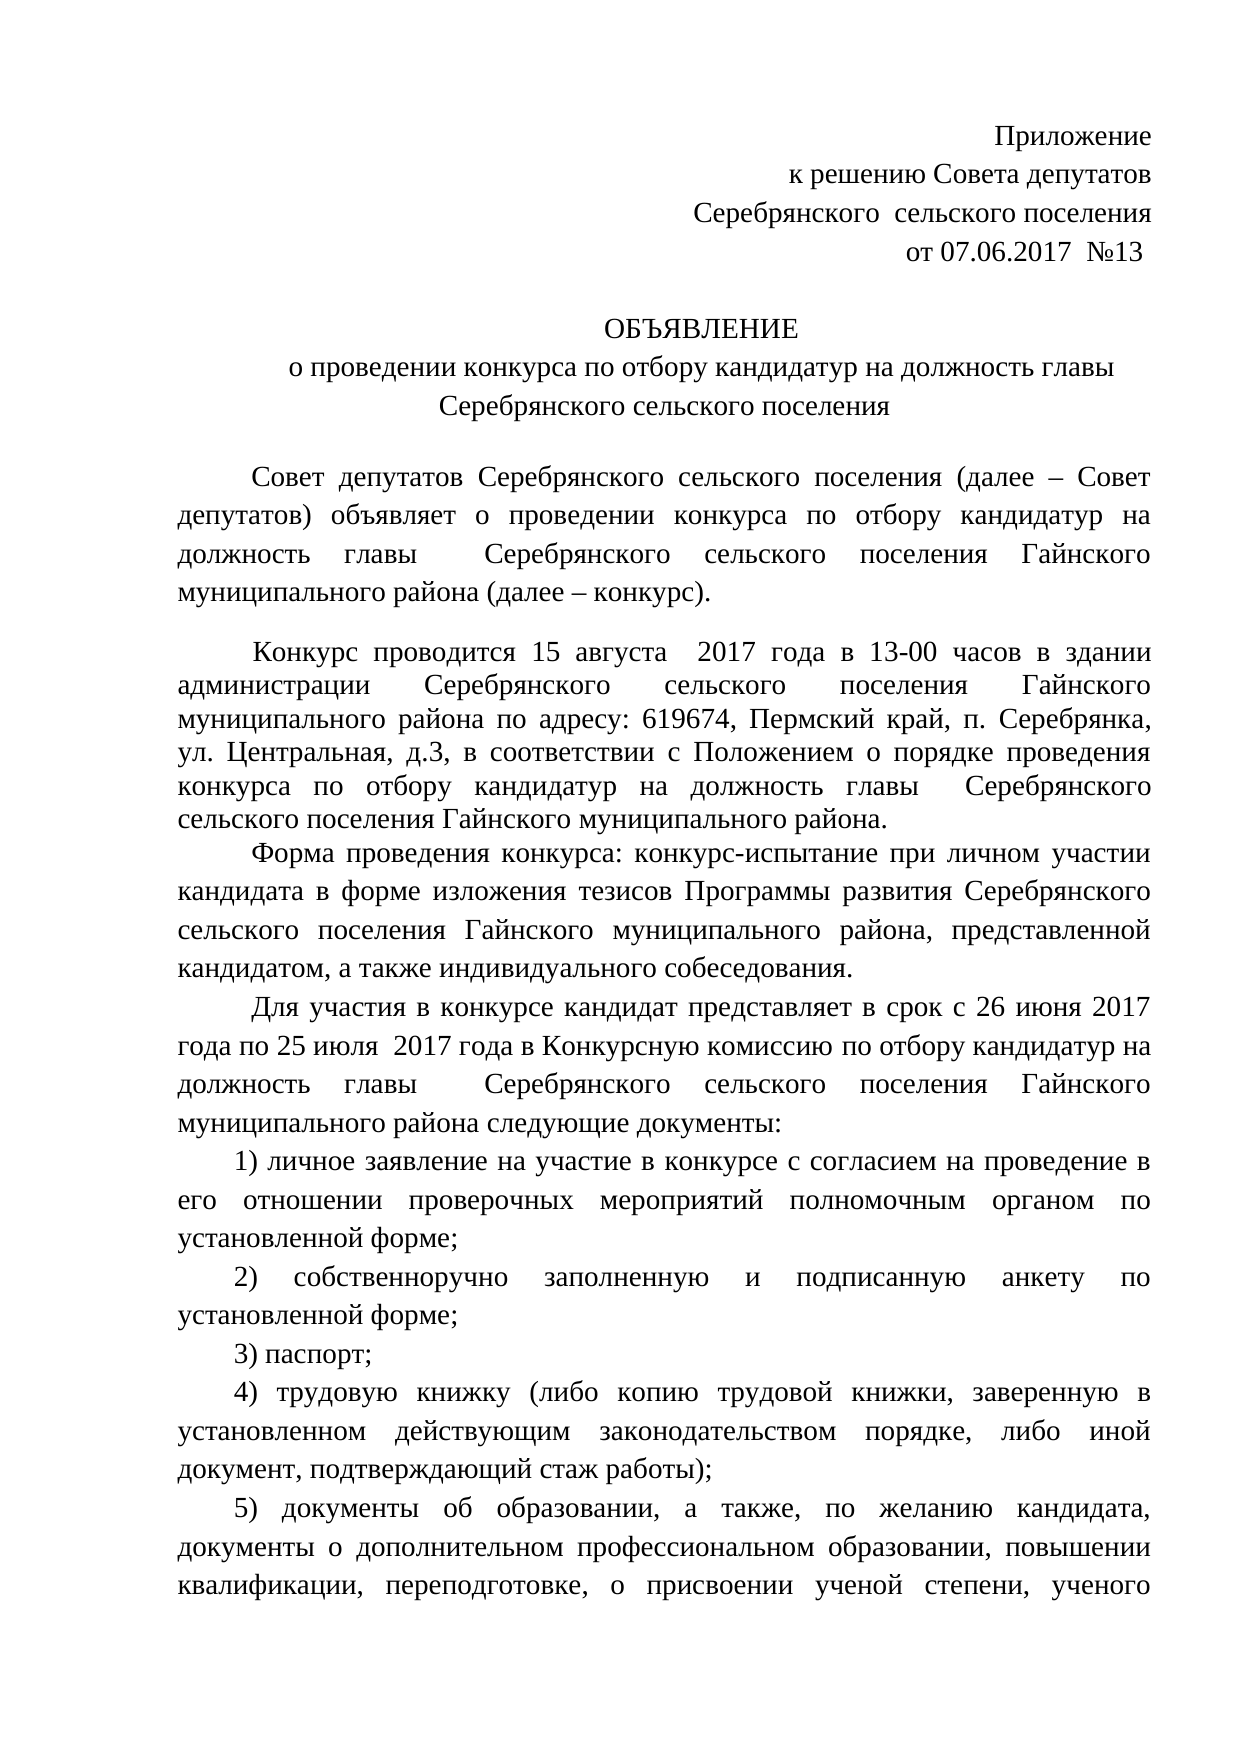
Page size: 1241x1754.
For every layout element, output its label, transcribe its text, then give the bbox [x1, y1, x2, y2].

text к решению Совета депутатов [177, 157, 1152, 190]
text Серебрянского сельского поселения [177, 195, 1152, 229]
text Для участия в конкурсе кандидат представляет в срок с 26 июня 2017 года по 25 июля 2017 года в Конкурсную комиссию по отбору кандидатур на должность главы Серебрянского сельского поселения Гайнского муниципального района следующие документы: [177, 989, 1152, 1138]
text от 07.06.2017 №13 [709, 234, 1152, 267]
text 4) трудовую книжку (либо копию трудовой книжки, заверенную в установленном действующим законодательством порядке, либо иной документ, подтверждающий стаж работы); [177, 1374, 1152, 1485]
text ОБЪЯВЛЕНИЕ [177, 311, 1152, 344]
text 1) личное заявление на участие в конкурсе с согласием на проведение в его отношении проверочных мероприятий полномочным органом по установленной форме; [177, 1143, 1152, 1254]
text о проведении конкурса по отбору кандидатур на должность главы Серебрянского сельского поселения [177, 349, 1152, 421]
text Приложение [709, 118, 1152, 152]
text Форма проведения конкурса: конкурс-испытание при личном участии кандидата в форме изложения тезисов Программы развития Серебрянского сельского поселения Гайнского муниципального района, представленной кандидатом, а также индивидуального собеседования. [177, 835, 1152, 984]
text 2) собственноручно заполненную и подписанную анкету по установленной форме; [177, 1259, 1152, 1331]
text Совет депутатов Серебрянского сельского поселения (далее – Совет депутатов) объявляет о проведении конкурса по отбору кандидатур на должность главы Серебрянского сельского поселения Гайнского муниципального района (далее – конкурс). [177, 459, 1152, 608]
text Конкурс проводится 15 августа 2017 года в 13-00 часов в здании администрации Серебрянского сельского поселения Гайнского муниципального района по адресу: 619674, Пермский край, п. Серебрянка, ул. Центральная, д.3, в соответствии с Положением о порядке проведения конкурса по отбору кандидатур на должность главы Серебрянского сельского поселения Гайнского муниципального района. [177, 634, 1152, 835]
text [177, 1490, 1152, 1601]
text 3) паспорт; [177, 1336, 1152, 1369]
